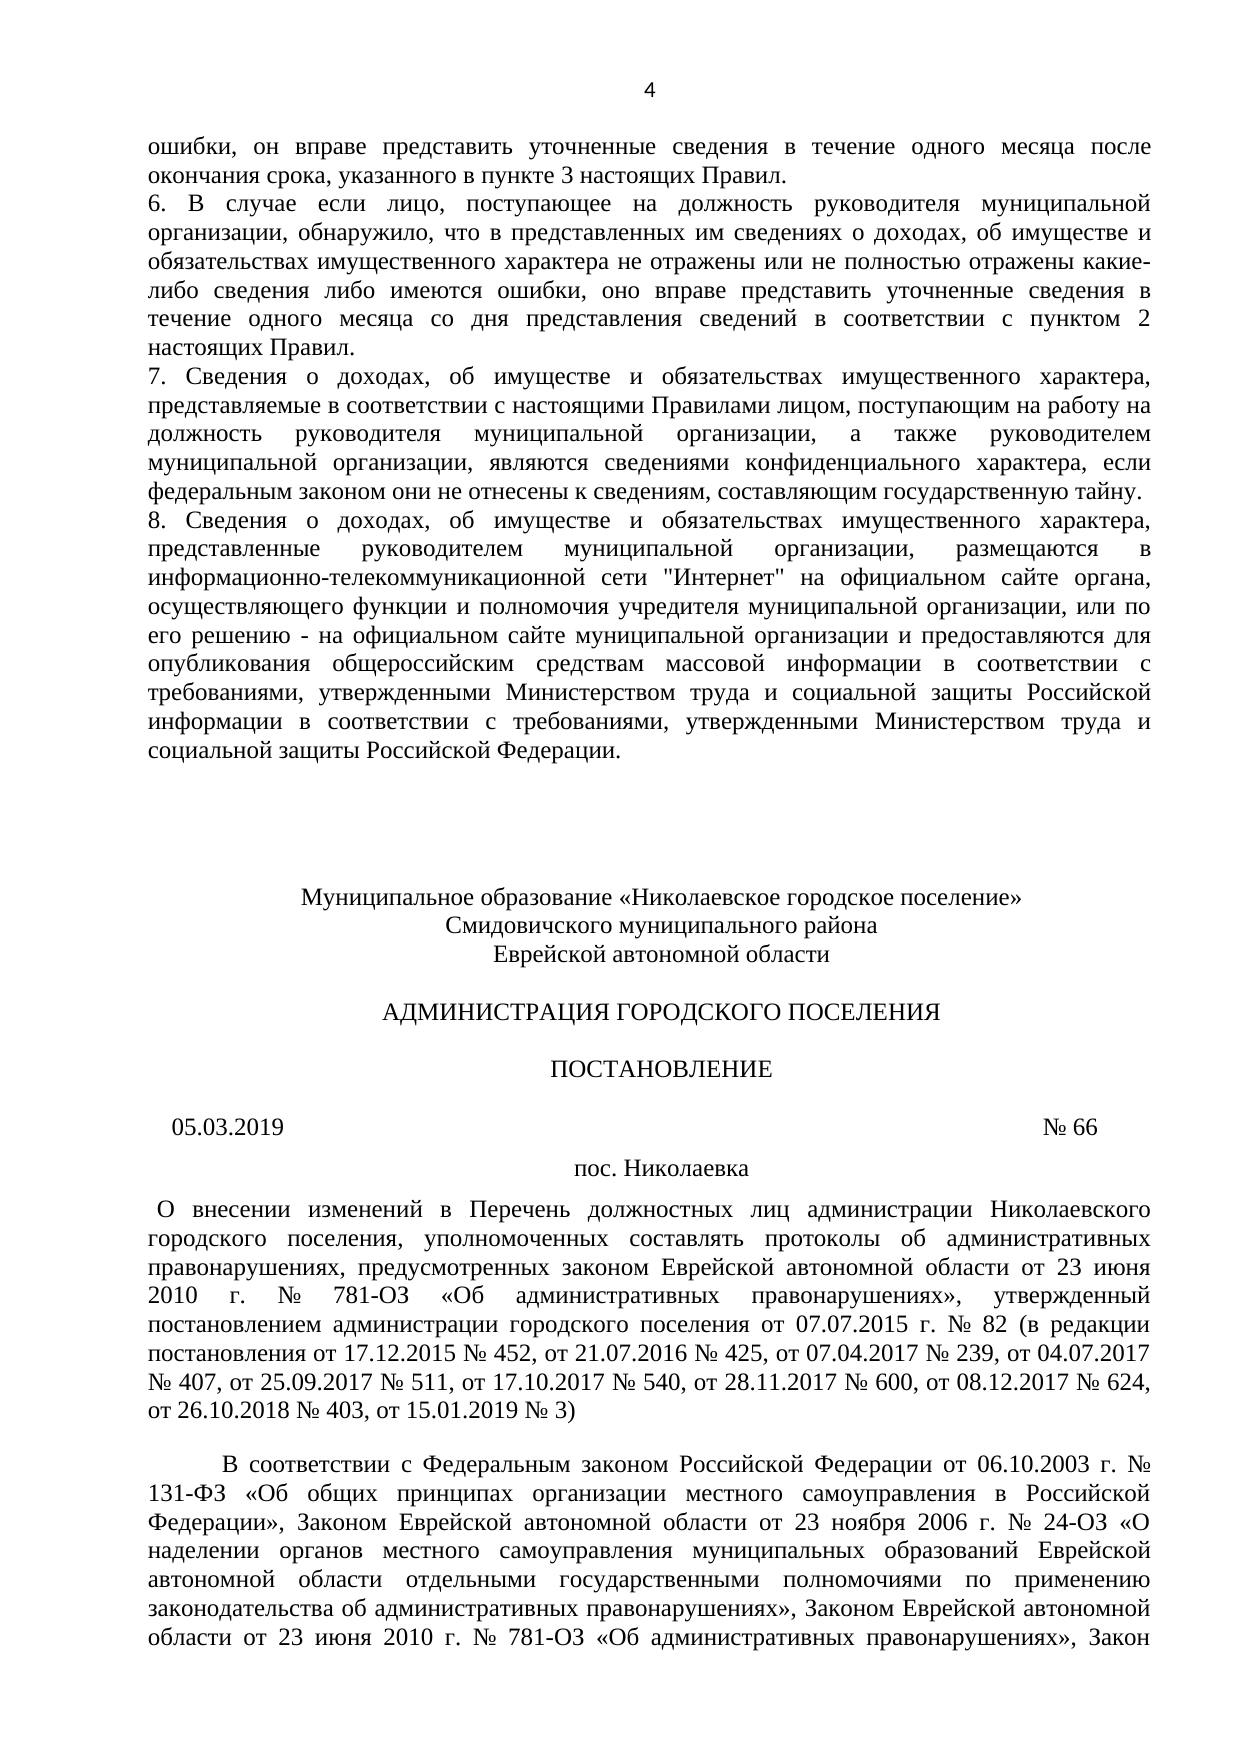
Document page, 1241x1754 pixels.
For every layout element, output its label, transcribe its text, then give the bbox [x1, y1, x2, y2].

text Смидовичского муниципального района [171, 911, 1152, 939]
text 6. В случае если лицо, поступающее на должность руководителя муниципальной организации, обнаружило, что в представленных им сведениях о доходах, об имуществе и обязательствах имущественного характера не отражены или не полностью отражены какие-либо сведения либо имеются ошибки, оно вправе представить уточненные сведения в течение одного месяца со дня представления сведений в соответствии с пунктом 2 настоящих Правил. [148, 188, 1152, 361]
text Еврейской автономной области [171, 939, 1152, 968]
text О внесении изменений в Перечень должностных лиц администрации Николаевского городского поселения, уполномоченных составлять протоколы об административных правонарушениях, предусмотренных законом Еврейской автономной области от 23 июня 2010 г. № 781-ОЗ «Об административных правонарушениях», утвержденный постановлением администрации городского поселения от 07.07.2015 г. № 82 (в редакции постановления от 17.12.2015 № 452, от 21.07.2016 № 425, от 07.04.2017 № 239, от 04.07.2017 № 407, от 25.09.2017 № 511, от 17.10.2017 № 540, от 28.11.2017 № 600, от 08.12.2017 № 624, от 26.10.2018 № 403, от 15.01.2019 № 3) [148, 1194, 1152, 1424]
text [148, 131, 1152, 188]
text ПОСТАНОВЛЕНИЕ [171, 1054, 1152, 1083]
text 05.03.2019 № 66 [171, 1112, 1152, 1141]
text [148, 1449, 1152, 1651]
text пос. Николаевка [171, 1153, 1152, 1182]
text 7. Сведения о доходах, об имуществе и обязательствах имущественного характера, представляемые в соответствии с настоящими Правилами лицом, поступающим на работу на должность руководителя муниципальной организации, а также руководителем муниципальной организации, являются сведениями конфиденциального характера, если федеральным законом они не отнесены к сведениям, составляющим государственную тайну. [148, 361, 1152, 505]
text Муниципальное образование «Николаевское городское поселение» [171, 882, 1152, 911]
text АДМИНИСТРАЦИЯ ГОРОДСКОГО ПОСЕЛЕНИЯ [171, 997, 1152, 1026]
text 8. Сведения о доходах, об имуществе и обязательствах имущественного характера, представленные руководителем муниципальной организации, размещаются в информационно-телекоммуникационной сети "Интернет" на официальном сайте органа, осуществляющего функции и полномочия учредителя муниципальной организации, или по его решению - на официальном сайте муниципальной организации и предоставляются для опубликования общероссийским средствам массовой информации в соответствии с требованиями, утвержденными Министерством труда и социальной защиты Российской информации в соответствии с требованиями, утвержденными Министерством труда и социальной защиты Российской Федерации. [148, 505, 1152, 763]
